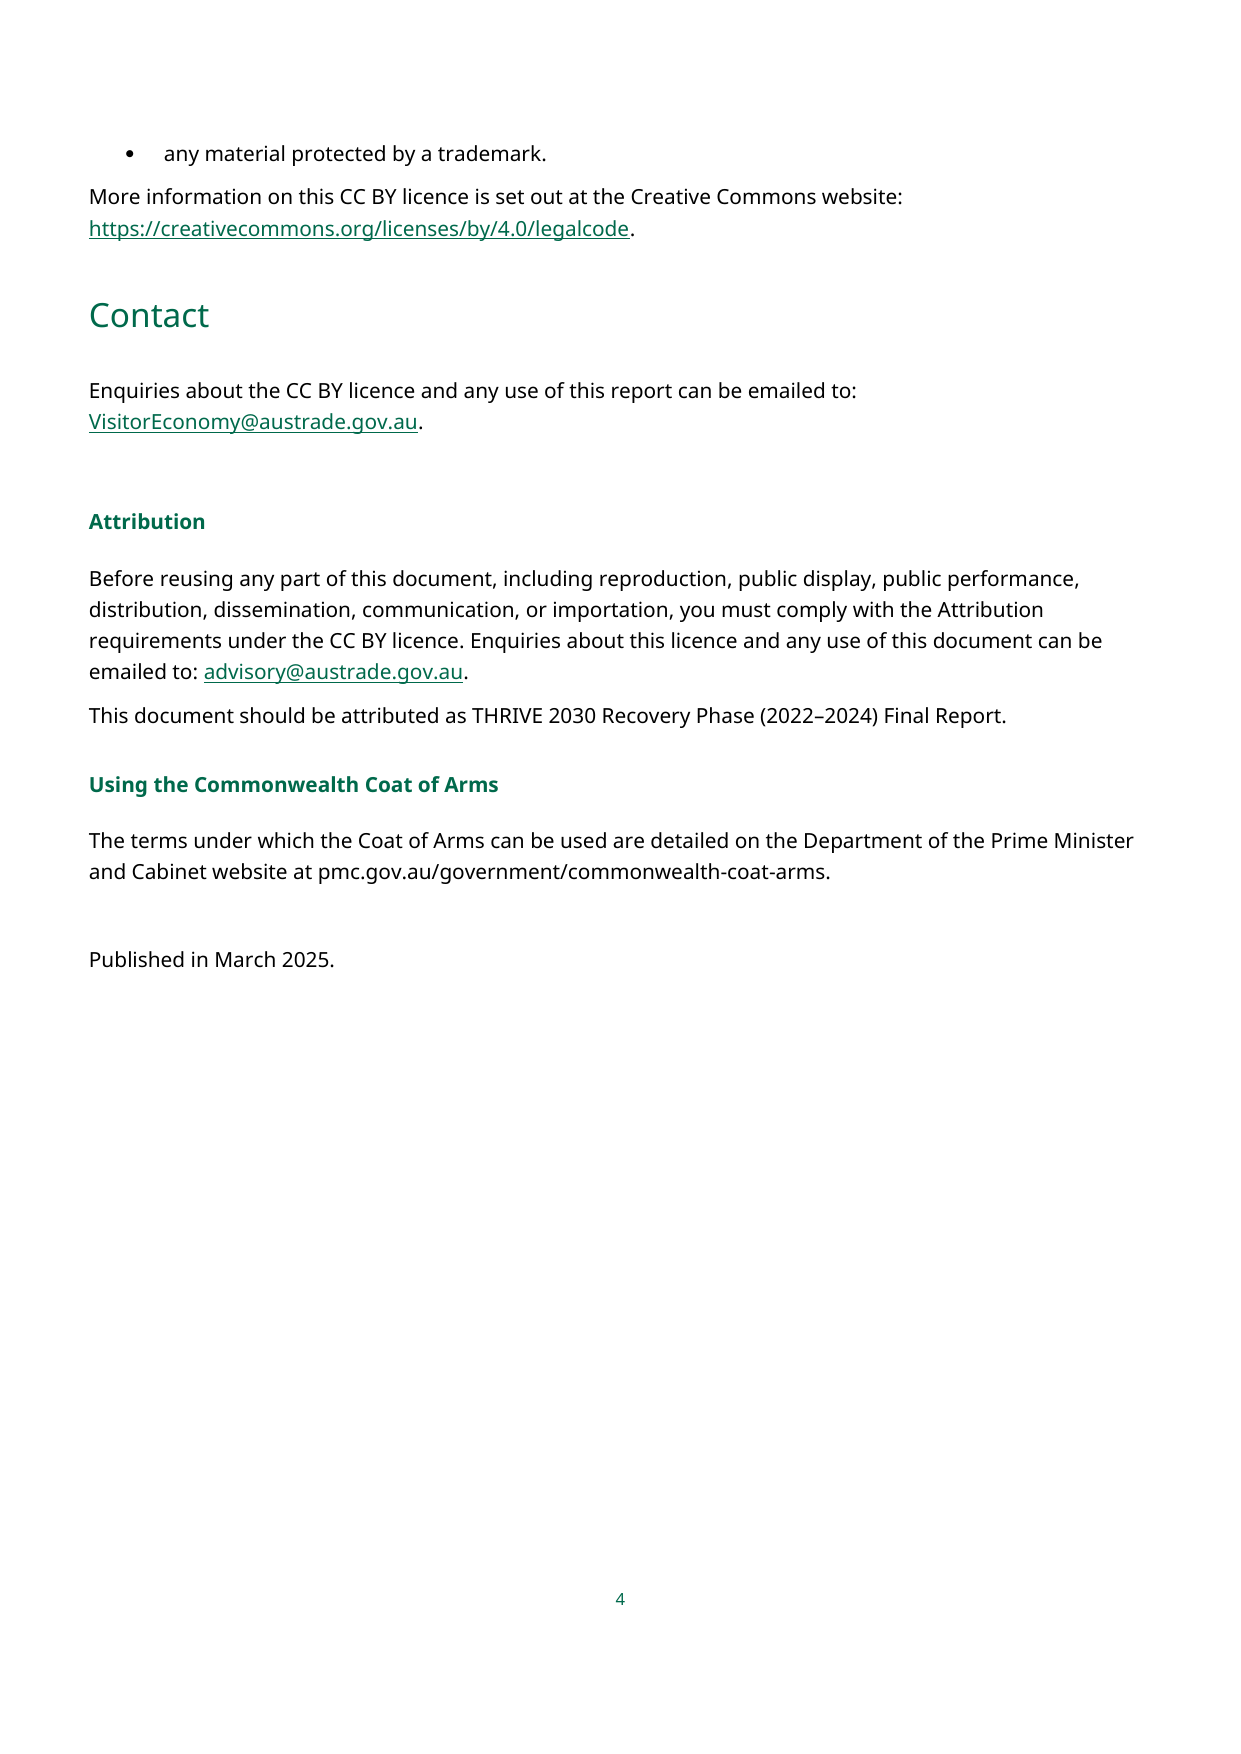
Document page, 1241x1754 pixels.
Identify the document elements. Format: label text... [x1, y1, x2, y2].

text Enquiries about the CC BY licence and any use of this report can be emailed to: VisitorEconomy@austrade.gov.au. [89, 373, 1152, 436]
subtitle Attribution [89, 473, 1152, 536]
subtitle Using the Commonwealth Coat of Arms [89, 767, 1152, 798]
text Published in March 2025. [89, 942, 1152, 973]
text This document should be attributed as THRIVE 2030 Recovery Phase (2022–2024) Final Report. [89, 698, 1152, 729]
list any material protected by a trademark. [126, 136, 1152, 167]
subtitle Contact [89, 292, 1152, 336]
text More information on this CC BY licence is set out at the Creative Commons website: https://creativecommons.org/licenses/by/4.0/legalcode. [89, 179, 1152, 242]
text The terms under which the Coat of Arms can be used are detailed on the Department of the Prime Minister and Cabinet website at pmc.gov.au/government/commonwealth-coat-arms. [89, 823, 1152, 886]
text Before reusing any part of this document, including reproduction, public display, public performance, distribution, dissemination, communication, or importation, you must comply with the Attribution requirements under the CC BY licence. Enquiries about this licence and any use of this document can be emailed to: advisory@austrade.gov.au. [89, 561, 1152, 686]
